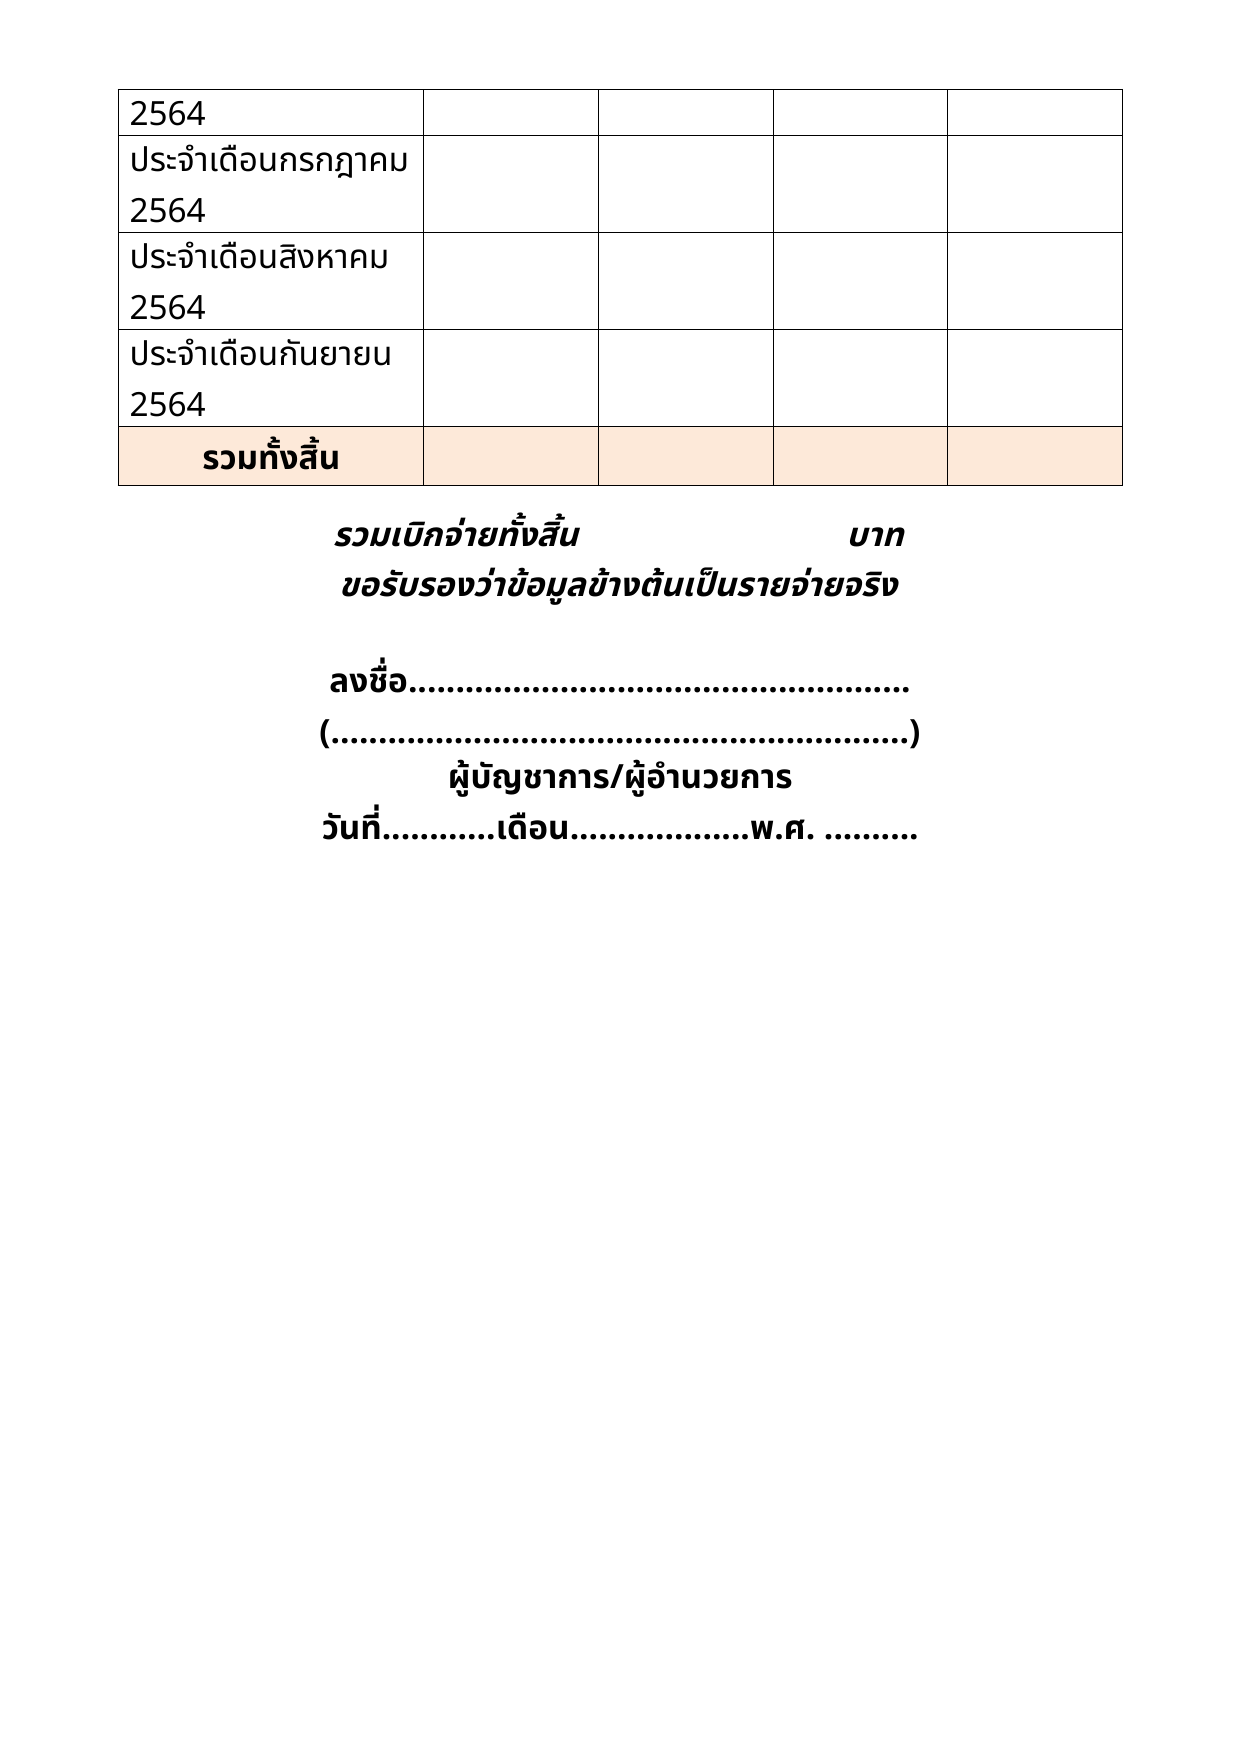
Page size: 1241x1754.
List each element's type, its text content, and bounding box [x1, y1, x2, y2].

table_cell ประจำเดือนกรกฎาคม 2564 [119, 136, 423, 232]
table_cell [948, 136, 1122, 232]
table_cell รวมทั้งสิ้น [119, 427, 423, 485]
table_cell [599, 90, 773, 135]
text (.............................................................) [118, 708, 1122, 753]
table_cell [948, 330, 1122, 426]
table_cell [774, 136, 947, 232]
table_cell [948, 90, 1122, 135]
table_cell [424, 330, 598, 426]
table_cell ประจำเดือนสิงหาคม 2564 [119, 233, 423, 329]
table_cell [774, 330, 947, 426]
table_cell [599, 330, 773, 426]
text ขอรับรองว่าข้อมูลข้างต้นเป็นรายจ่ายจริง [118, 561, 1122, 612]
table_cell [948, 427, 1122, 485]
table_cell [599, 427, 773, 485]
table_cell [424, 90, 598, 135]
table_cell [948, 233, 1122, 329]
table_cell [424, 136, 598, 232]
text วันที่............เดือน...................พ.ศ. .......... [118, 804, 1122, 854]
table_cell [774, 427, 947, 485]
table_cell [774, 90, 947, 135]
table_cell [424, 427, 598, 485]
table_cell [119, 90, 423, 135]
text ผู้บัญชาการ/ผู้อำนวยการ [118, 753, 1122, 804]
table_cell [424, 233, 598, 329]
table_cell [599, 136, 773, 232]
table_cell ประจำเดือนกันยายน 2564 [119, 330, 423, 426]
table_cell [599, 233, 773, 329]
text ลงชื่อ..................................................... [118, 657, 1122, 708]
table_cell [774, 233, 947, 329]
text รวมเบิกจ่ายทั้งสิ้น บาท [118, 511, 1122, 561]
